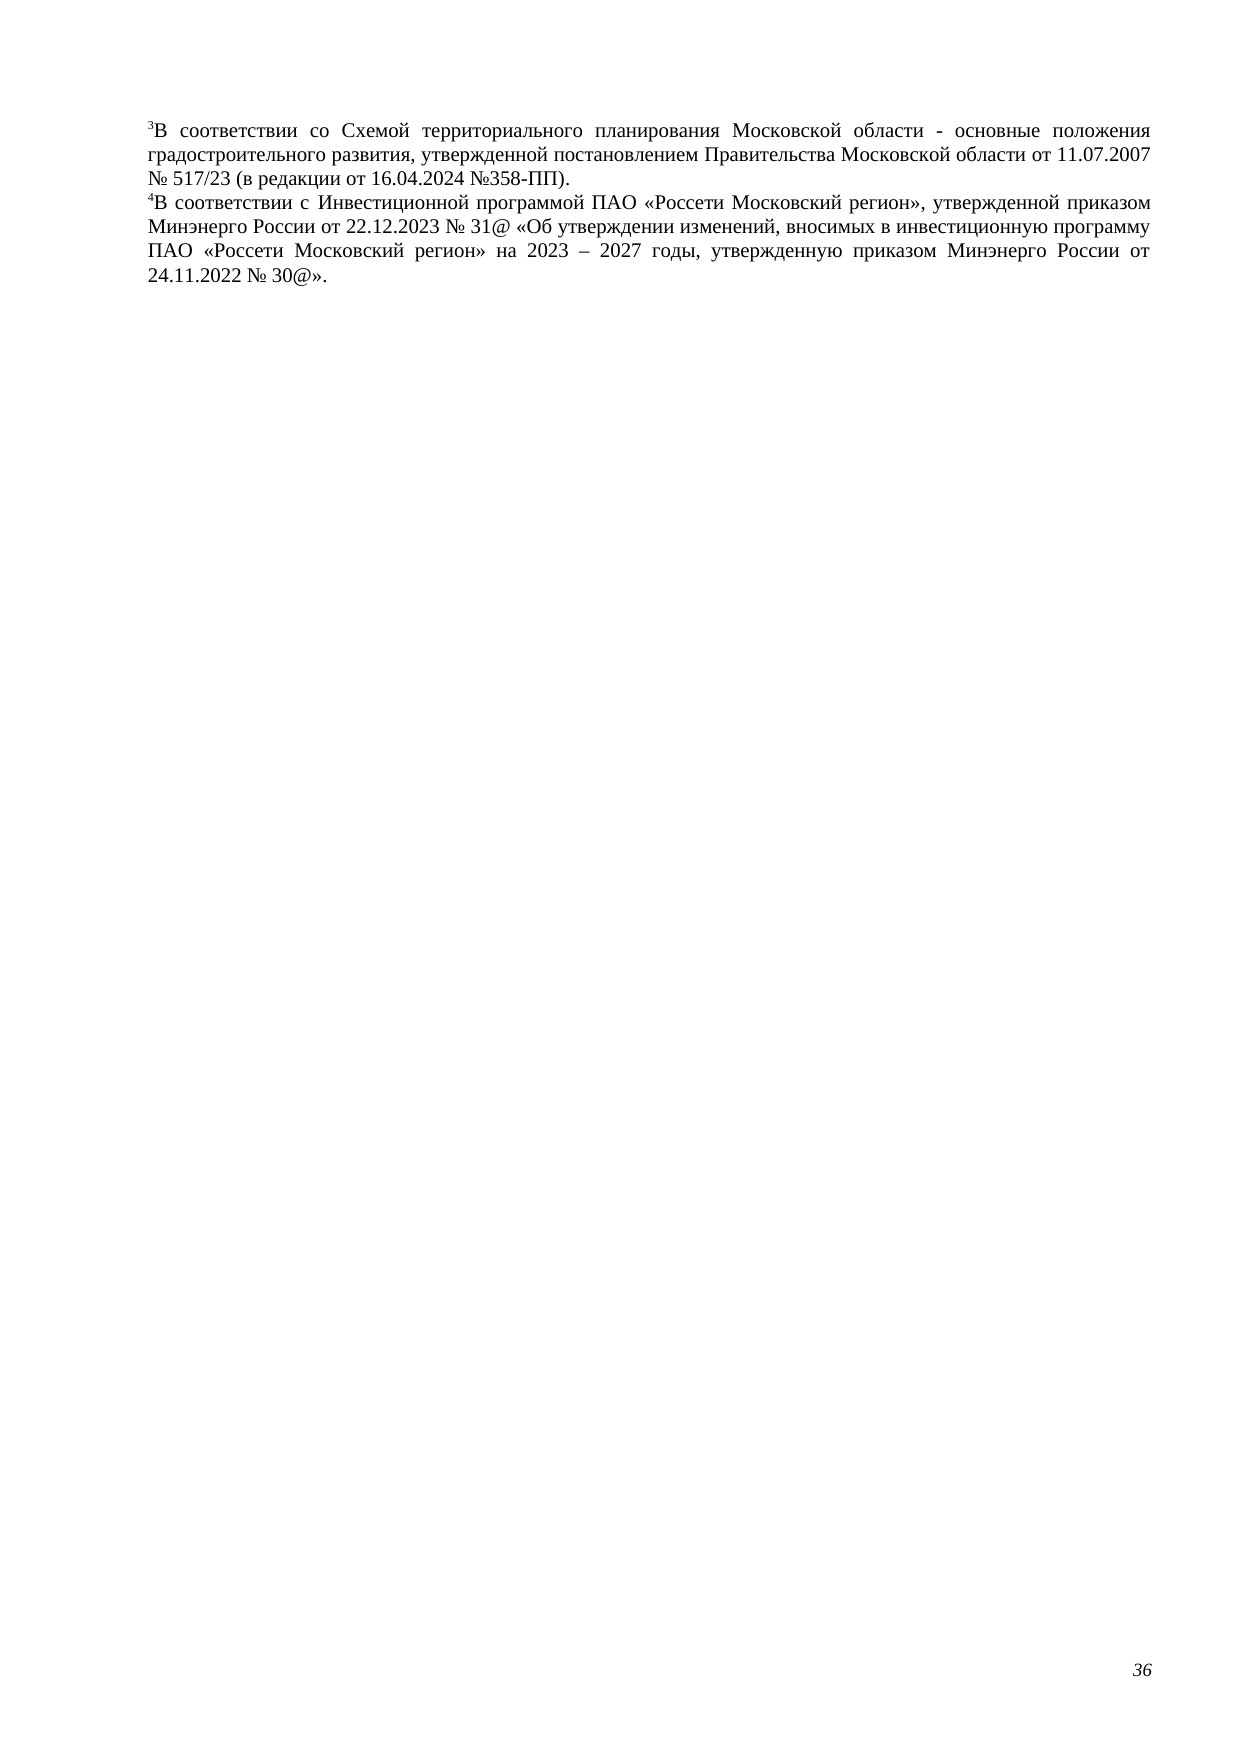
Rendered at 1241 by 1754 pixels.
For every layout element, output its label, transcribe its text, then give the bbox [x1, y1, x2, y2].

text 4В соответствии с Инвестиционной программой ПАО «Россети Московский регион», утвержденной приказом Минэнерго России от 22.12.2023 № 31@ «Об утверждении изменений, вносимых в инвестиционную программу ПАО «Россети Московский регион» на 2023 – 2027 годы, утвержденную приказом Минэнерго России от 24.11.2022 № 30@». [148, 190, 1152, 287]
text 3В соответствии со Схемой территориального планирования Московской области - основные положения градостроительного развития, утвержденной постановлением Правительства Московской области от 11.07.2007 № 517/23 (в редакции от 16.04.2024 №358-ПП). [148, 118, 1152, 190]
